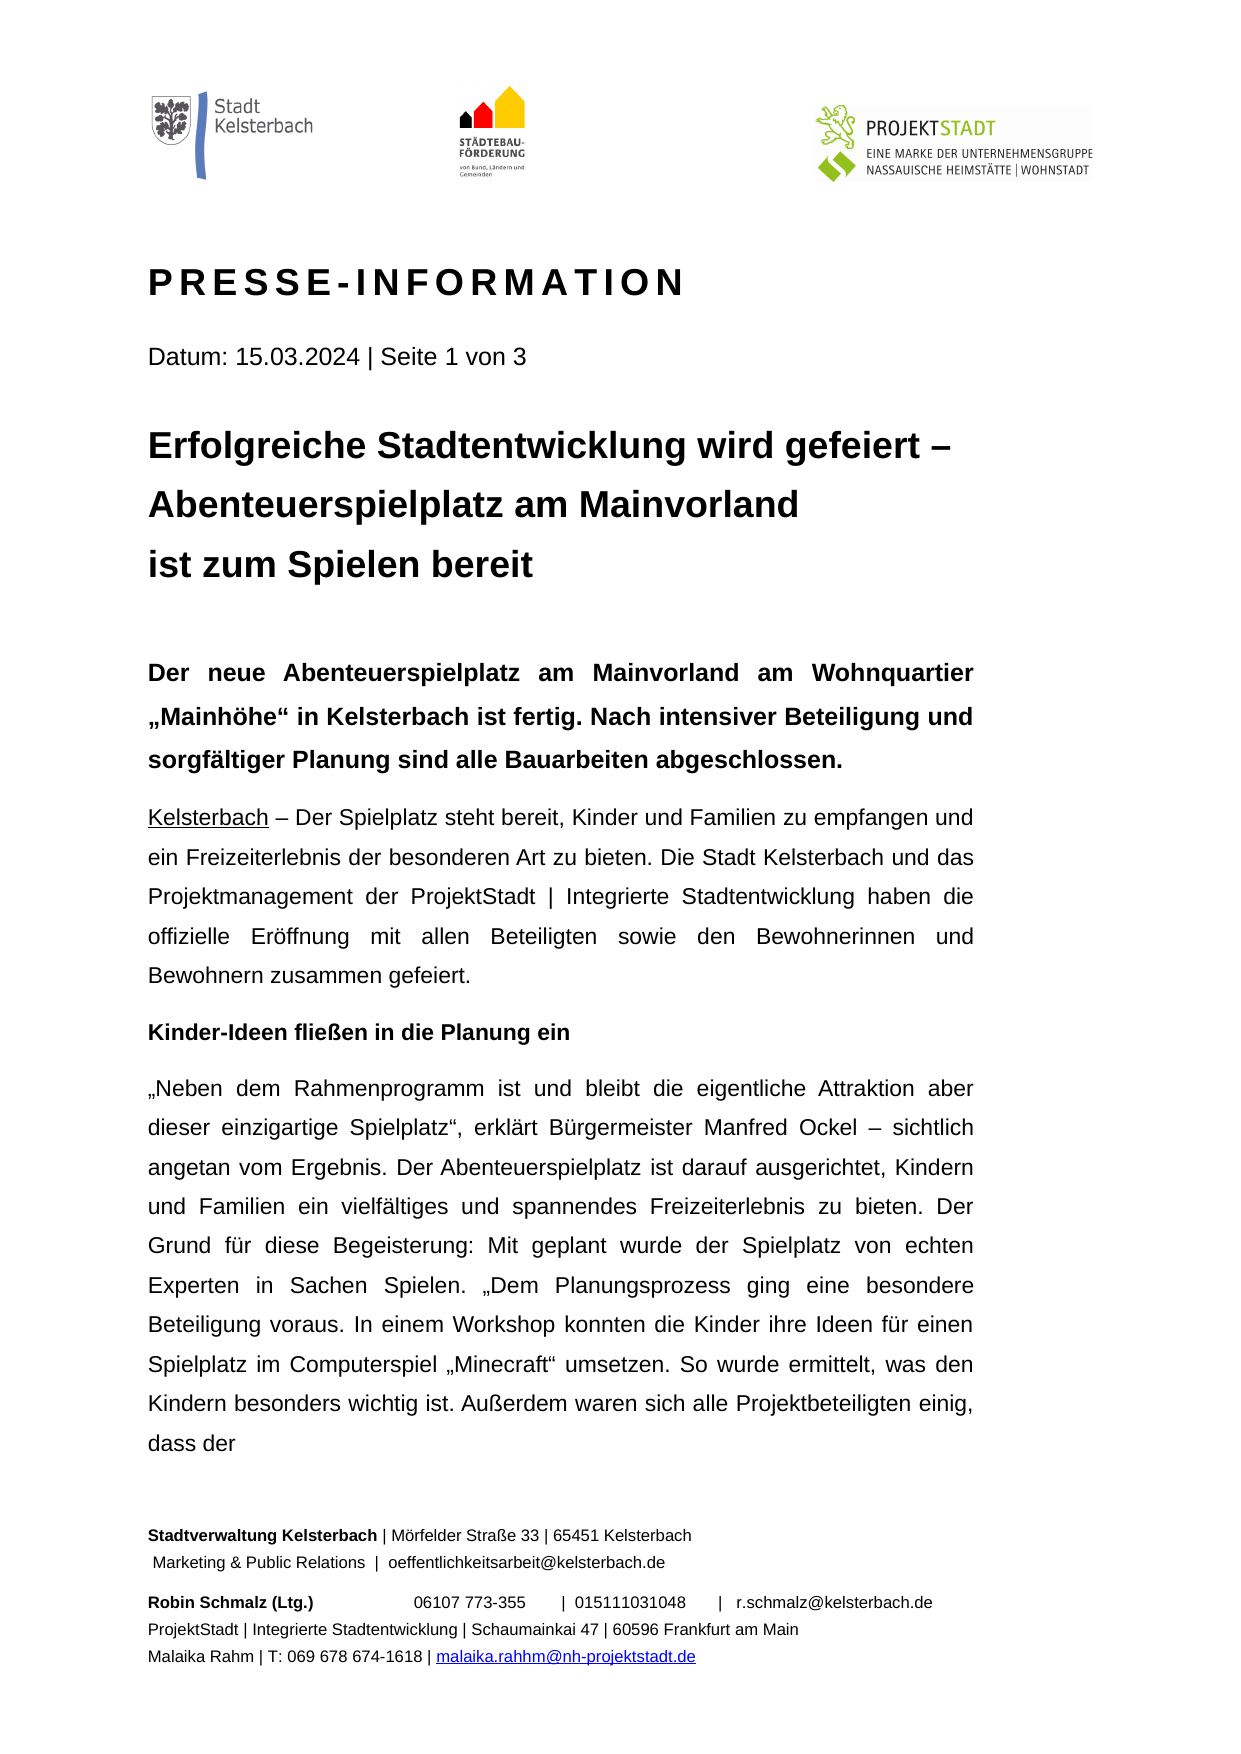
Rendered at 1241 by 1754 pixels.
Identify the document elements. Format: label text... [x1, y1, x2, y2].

text Kinder-Ideen fließen in die Planung ein [148, 1018, 974, 1045]
text Kelsterbach – Der Spielplatz steht bereit, Kinder und Familien zu empfangen und ein Freizeiterlebnis der besonderen Art zu bieten. Die Stadt Kelsterbach und das Projektmanagement der ProjektStadt | Integrierte Stadtentwicklung haben die offizielle Eröffnung mit allen Beteiligten sowie den Bewohnerinnen und Bewohnern zusammen gefeiert. [148, 804, 974, 989]
text Erfolgreiche Stadtentwicklung wird gefeiert – [148, 423, 974, 466]
picture [815, 105, 1093, 182]
text Der neue Abenteuerspielplatz am Mainvorland am Wohnquartier „Mainhöhe“ in Kelsterbach ist fertig. Nach intensiver Beteiligung und sorgfältiger Planung sind alle Bauarbeiten abgeschlossen. [148, 658, 974, 773]
text Abenteuerspielplatz am Mainvorland [148, 483, 974, 526]
picture [147, 73, 317, 184]
text ist zum Spielen bereit [148, 542, 974, 586]
picture [448, 74, 535, 188]
text „Neben dem Rahmenprogramm ist und bleibt die eigentliche Attraktion aber dieser einzigartige Spielplatz“, erklärt Bürgermeister Manfred Ockel – sichtlich angetan vom Ergebnis. Der Abenteuerspielplatz ist darauf ausgerichtet, Kindern und Familien ein vielfältiges und spannendes Freizeiterlebnis zu bieten. Der Grund für diese Begeisterung: Mit geplant wurde der Spielplatz von echten Experten in Sachen Spielen. „Dem Planungsprozess ging eine besondere Beteiligung voraus. In einem Workshop konnten die Kinder ihre Ideen für einen Spielplatz im Computerspiel „Minecraft“ umsetzen. So wurde ermittelt, was den Kindern besonders wichtig ist. Außerdem waren sich alle Projektbeteiligten einig, dass der [148, 1074, 974, 1456]
text Datum: 15.03.2024 | Seite 1 von 2 [148, 344, 1093, 371]
